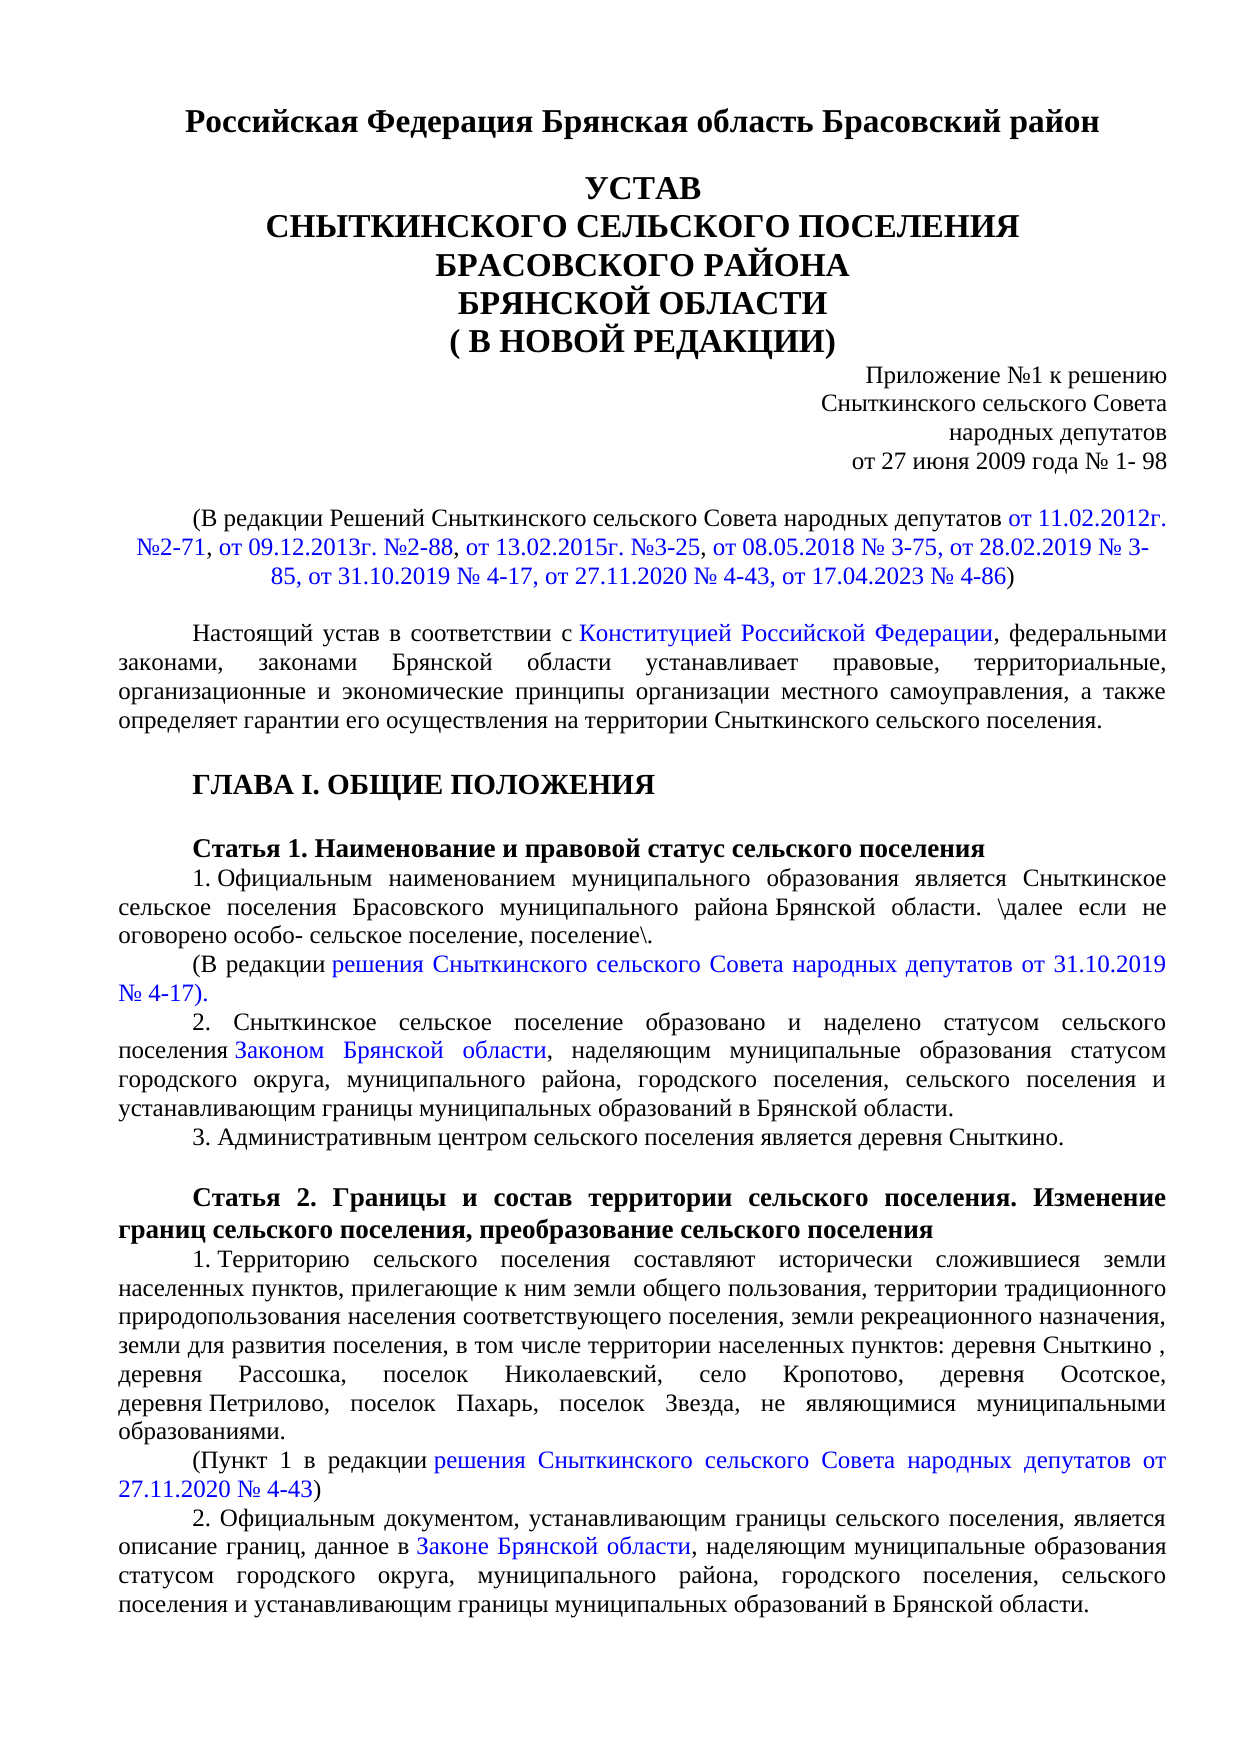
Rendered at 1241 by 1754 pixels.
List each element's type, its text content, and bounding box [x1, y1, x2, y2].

text Настоящий устав в соответствии с Конституцией Российской Федерации, федеральными законами, законами Брянской области устанавливает правовые, территориальные, организационные и экономические принципы организации местного самоуправления, а также определяет гарантии его осуществления на территории Сныткинского сельского поселения. [118, 618, 1167, 733]
text Российская Федерация Брянская область Брасовский район [118, 101, 1167, 139]
text Статья 1. Наименование и правовой статус сельского поселения [118, 832, 1167, 863]
text 1. Территорию сельского поселения составляют исторически сложившиеся земли населенных пунктов, прилегающие к ним земли общего пользования, территории традиционного природопользования населения соответствующего поселения, земли рекреационного назначения, земли для развития поселения, в том числе территории населенных пунктов: деревня Сныткино , деревня Рассошка, поселок Николаевский, село Кропотово, деревня Осотское, деревня Петрилово, поселок Пахарь, поселок Звезда, не являющимися муниципальными образованиями. [118, 1244, 1167, 1445]
text ( В НОВОЙ РЕДАКЦИИ) [118, 321, 1167, 360]
text Статья 2. Границы и состав территории сельского поселения. Изменение границ сельского поселения, преобразование сельского поселения [118, 1182, 1167, 1244]
text 2. Сныткинское сельское поселение образовано и наделено статусом сельского поселения Законом Брянской области, наделяющим муниципальные образования статусом городского округа, муниципального района, городского поселения, сельского поселения и устанавливающим границы муниципальных образований в Брянской области. [118, 1007, 1167, 1122]
text БРЯНСКОЙ ОБЛАСТИ [118, 283, 1167, 321]
text 2. Официальным документом, устанавливающим границы сельского поселения, является описание границ, данное в Законе Брянской области, наделяющим муниципальные образования статусом городского округа, муниципального района, городского поселения, сельского поселения и устанавливающим границы муниципальных образований в Брянской области. [118, 1503, 1167, 1618]
text (Пункт 1 в редакции решения Сныткинского сельского Совета народных депутатов от 27.11.2020 № 4-43) [118, 1445, 1167, 1503]
text Приложение №1 к решению [118, 360, 1167, 388]
text ГЛАВА I. ОБЩИЕ ПОЛОЖЕНИЯ [118, 767, 1167, 801]
text Сныткинского сельского Совета [118, 388, 1167, 417]
text народных депутатов [118, 417, 1167, 446]
text 1. Официальным наименованием муниципального образования является Сныткинское сельское поселения Брасовского муниципального района Брянской области. \далее если не оговорено особо- сельское поселение, поселение\. [118, 863, 1167, 949]
text 3. Административным центром сельского поселения является деревня Сныткино. [118, 1122, 1167, 1150]
text (В редакции Решений Сныткинского сельского Совета народных депутатов от 11.02.2012г. №2-71, от 09.12.2013г. №2-88, от 13.02.2015г. №3-25, от 08.05.2018 № 3-75, от 28.02.2019 № 3-85, от 31.10.2019 № 4-17, от 27.11.2020 № 4-43, от 17.04.2023 № 4-86) [118, 503, 1167, 590]
text от 27 июня 2009 года № 1- 98 [118, 446, 1167, 475]
text СНЫТКИНСКОГО СЕЛЬСКОГО ПОСЕЛЕНИЯ [118, 206, 1167, 245]
text (В редакции решения Сныткинского сельского Совета народных депутатов от 31.10.2019 № 4-17). [118, 949, 1167, 1007]
text УСТАВ [118, 168, 1167, 206]
text БРАСОВСКОГО РАЙОНА [118, 245, 1167, 283]
